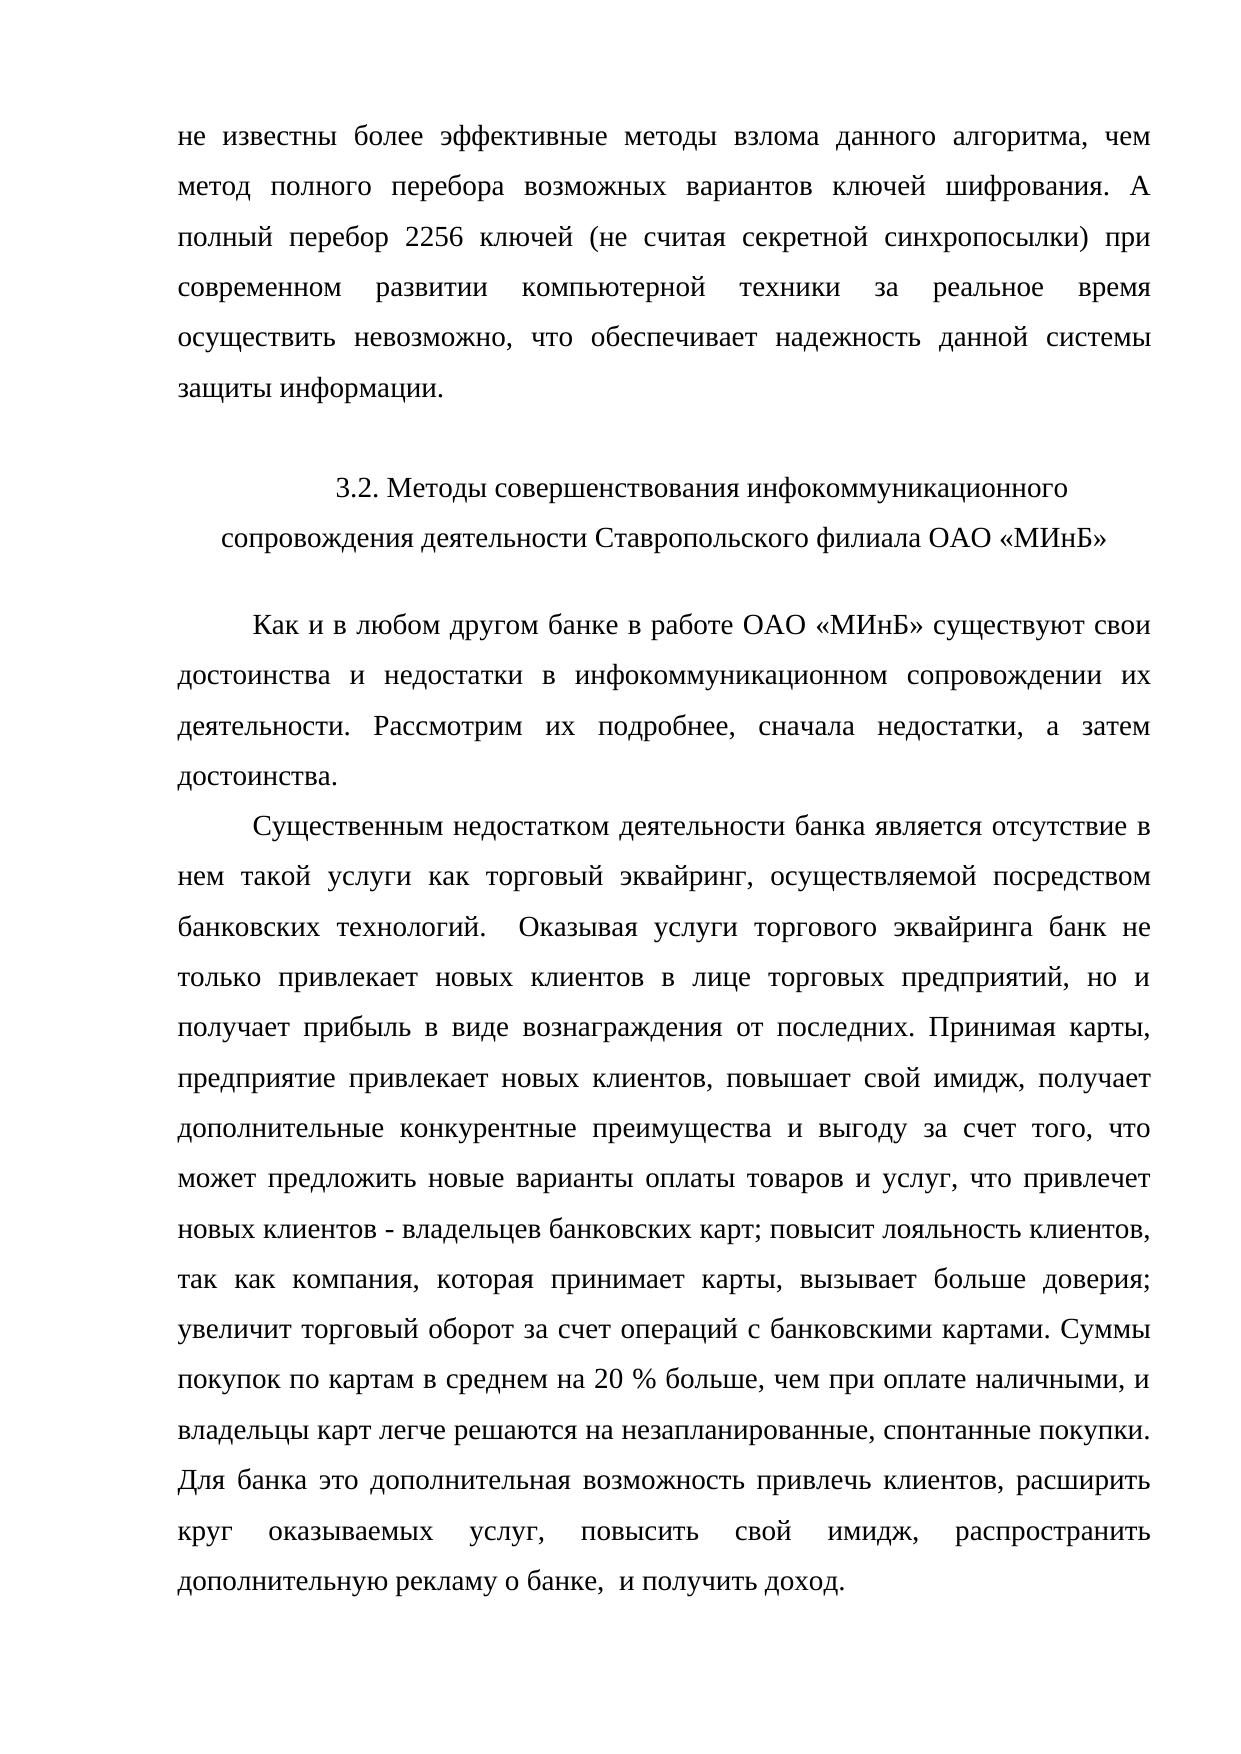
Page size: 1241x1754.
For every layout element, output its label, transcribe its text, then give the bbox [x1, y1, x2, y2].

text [177, 118, 1152, 403]
text Существенным недостатком деятельности банка является отсутствие в нем такой услуги как торговый эквайринг, осуществляемой посредством банковских технологий. Оказывая услуги торгового эквайринга банк не только привлекает новых клиентов в лице торговых предприятий, но и получает прибыль в виде вознаграждения от последних. Принимая карты, предприятие привлекает новых клиентов, повышает свой имидж, получает дополнительные конкурентные преимущества и выгоду за счет того, что может предложить новые варианты оплаты товаров и услуг, что привлечет новых клиентов - владельцев банковских карт; повысит лояльность клиентов, так как компания, которая принимает карты, вызывает больше доверия; увеличит торговый оборот за счет операций с банковскими картами. Суммы покупок по картам в среднем на 20 % больше, чем при оплате наличными, и владельцы карт легче решаются на незапланированные, спонтанные покупки. Для банка это дополнительная возможность привлечь клиентов, расширить круг оказываемых услуг, повысить свой имидж, распространить дополнительную рекламу о банке, и получить доход. [177, 808, 1152, 1596]
text 3.2. Методы совершенствования инфокоммуникационного сопровождения деятельности Ставропольского филиала ОАО «МИнБ» [177, 470, 1152, 554]
text Как и в любом другом банке в работе ОАО «МИнБ» существуют свои достоинства и недостатки в инфокоммуникационном сопровождении их деятельности. Рассмотрим их подробнее, сначала недостатки, а затем достоинства. [177, 607, 1152, 791]
